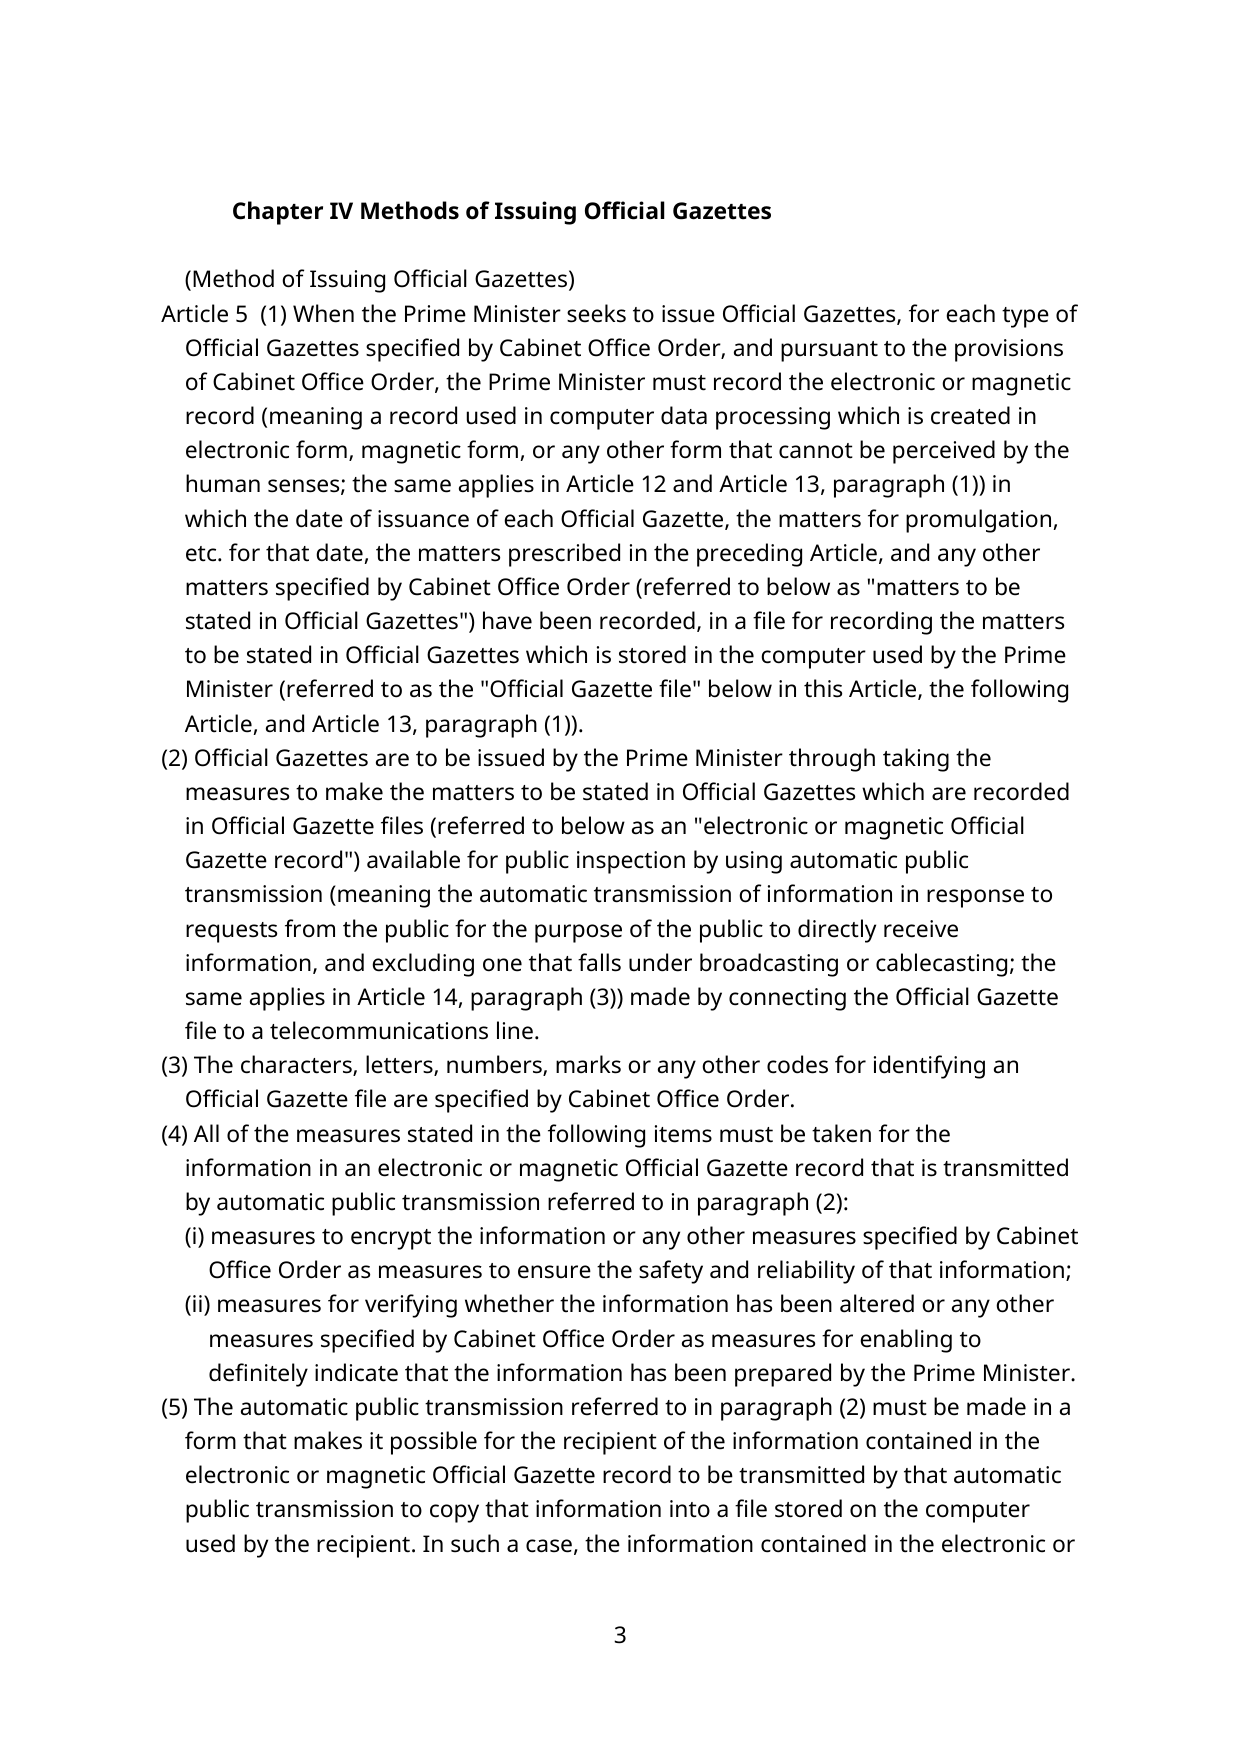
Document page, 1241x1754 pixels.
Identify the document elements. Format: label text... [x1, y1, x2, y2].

text Article 5 (1) When the Prime Minister seeks to issue Official Gazettes, for each type of Official Gazettes specified by Cabinet Office Order, and pursuant to the provisions of Cabinet Office Order, the Prime Minister must record the electronic or magnetic record (meaning a record used in computer data processing which is created in electronic form, magnetic form, or any other form that cannot be perceived by the human senses; the same applies in Article 12 and Article 13, paragraph (1)) in which the date of issuance of each Official Gazette, the matters for promulgation, etc. for that date, the matters prescribed in the preceding Article, and any other matters specified by Cabinet Office Order (referred to below as "matters to be stated in Official Gazettes") have been recorded, in a file for recording the matters to be stated in Official Gazettes which is stored in the computer used by the Prime Minister (referred to as the "Official Gazette file" below in this Article, the following Article, and Article 13, paragraph (1)). [161, 296, 1079, 740]
text (2) Official Gazettes are to be issued by the Prime Minister through taking the measures to make the matters to be stated in Official Gazettes which are recorded in Official Gazette files (referred to below as an "electronic or magnetic Official Gazette record") available for public inspection by using automatic public transmission (meaning the automatic transmission of information in response to requests from the public for the purpose of the public to directly receive information, and excluding one that falls under broadcasting or cablecasting; the same applies in Article 14, paragraph (3)) made by connecting the Official Gazette file to a telecommunications line. [161, 740, 1079, 1048]
text (ii) measures for verifying whether the information has been altered or any other measures specified by Cabinet Office Order as measures for enabling to definitely indicate that the information has been prepared by the Prime Minister. [184, 1287, 1079, 1389]
text (3) The characters, letters, numbers, marks or any other codes for identifying an Official Gazette file are specified by Cabinet Office Order. [161, 1048, 1079, 1116]
text Chapter IV Methods of Issuing Official Gazettes [230, 194, 1079, 228]
text (4) All of the measures stated in the following items must be taken for the information in an electronic or magnetic Official Gazette record that is transmitted by automatic public transmission referred to in paragraph (2): [161, 1116, 1079, 1219]
text (i) measures to encrypt the information or any other measures specified by Cabinet Office Order as measures to ensure the safety and reliability of that information; [184, 1219, 1079, 1287]
text (Method of Issuing Official Gazettes) [184, 262, 1079, 296]
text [161, 1389, 1079, 1560]
